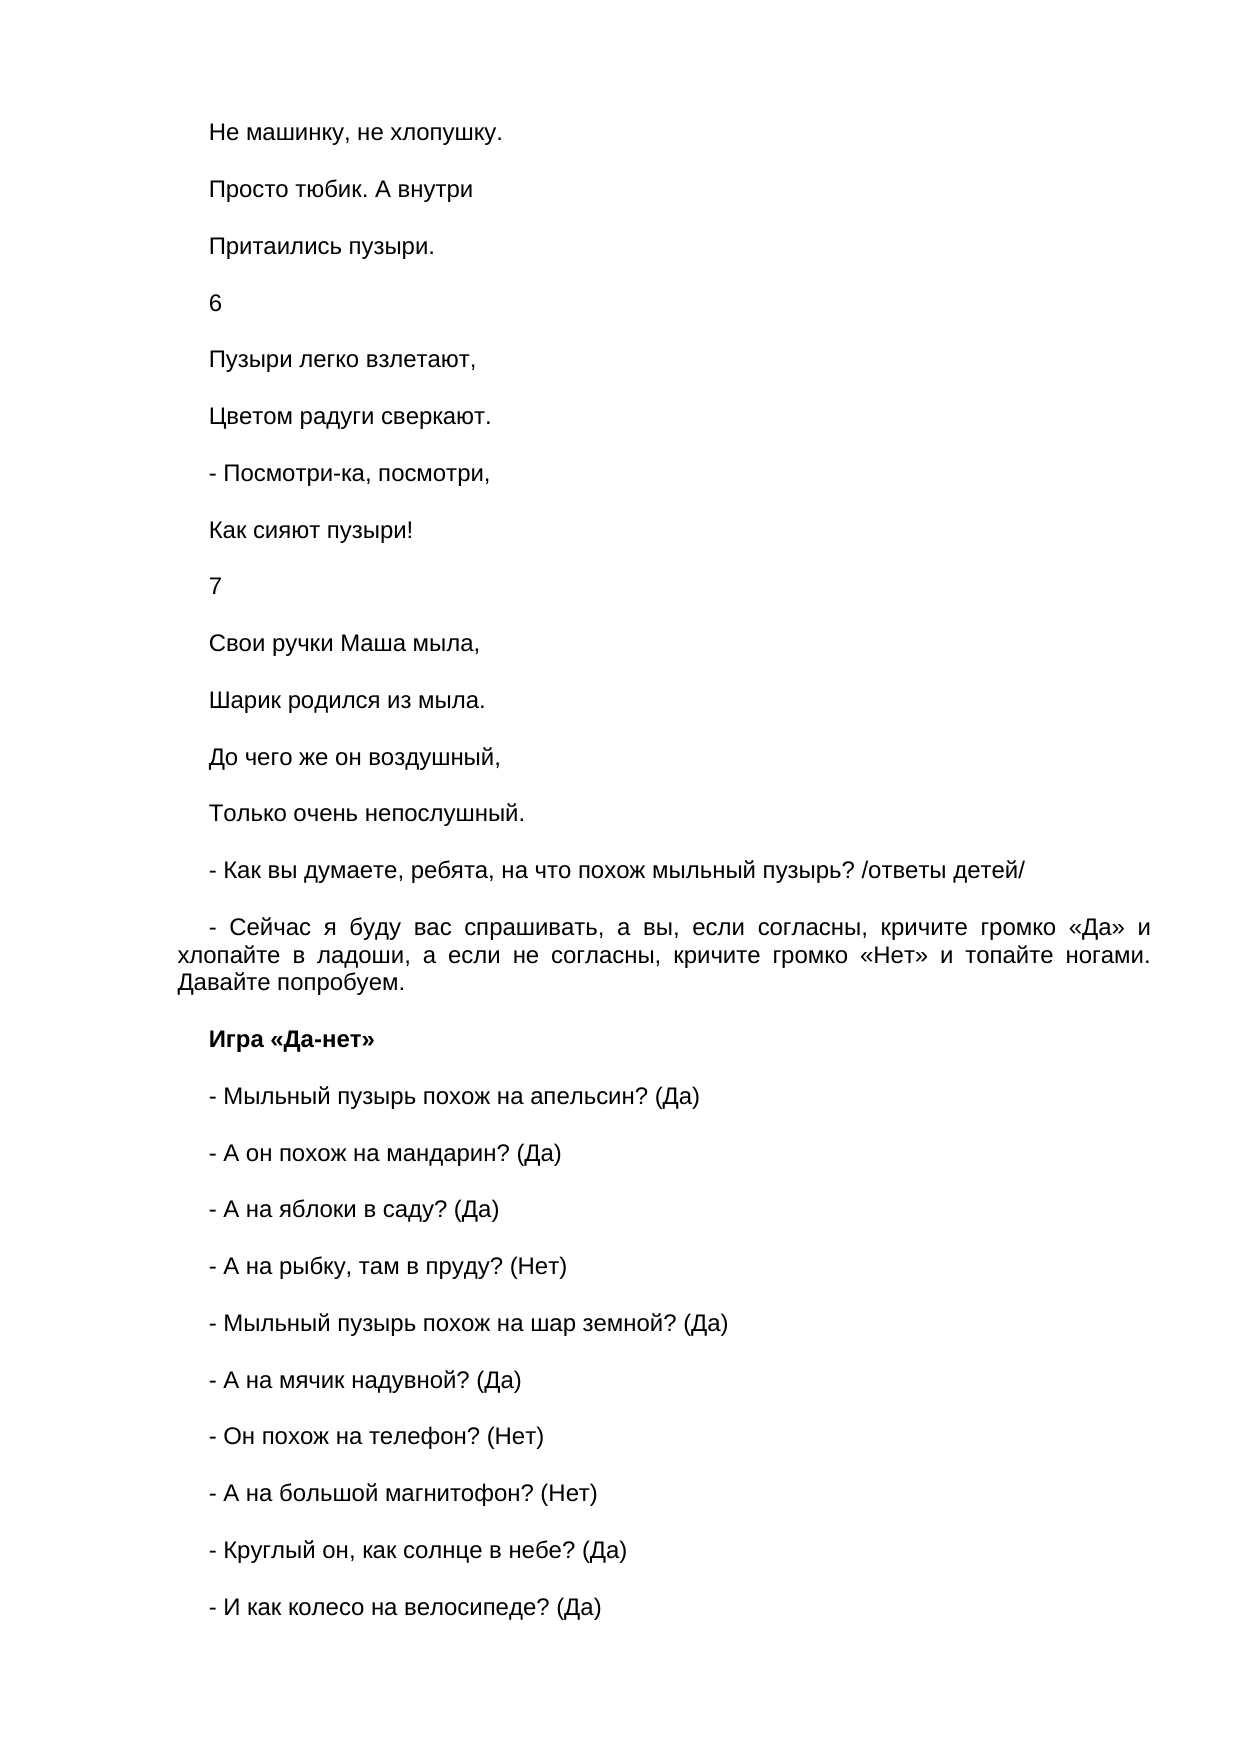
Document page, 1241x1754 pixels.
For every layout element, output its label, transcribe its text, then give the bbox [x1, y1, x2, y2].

text Цветом радуги сверкают. [177, 402, 1152, 429]
text - Он похож на телефон? (Нет) [177, 1422, 1152, 1450]
text - А на яблоки в саду? (Да) [177, 1195, 1152, 1223]
text - Как вы думаете, ребята, на что похож мыльный пузырь? /ответы детей/ [177, 856, 1152, 884]
text 6 [177, 288, 1152, 316]
text - Круглый он, как солнце в небе? (Да) [177, 1536, 1152, 1563]
text - Мыльный пузырь похож на шар земной? (Да) [177, 1309, 1152, 1336]
text - Сейчас я буду вас спрашивать, а вы, если согласны, кричите громко «Да» и хлопайте в ладоши, а если не согласны, кричите громко «Нет» и топайте ногами. Давайте попробуем. [177, 913, 1152, 996]
text - А на мячик надувной? (Да) [177, 1366, 1152, 1393]
text Свои ручки Маша мыла, [177, 629, 1152, 657]
text 7 [177, 572, 1152, 600]
text Не машинку, не хлопушку. [177, 118, 1152, 146]
text Как сияют пузыри! [177, 516, 1152, 543]
text - И как колесо на велосипеде? (Да) [177, 1593, 1152, 1620]
text Просто тюбик. А внутри [177, 175, 1152, 202]
text Шарик родился из мыла. [177, 686, 1152, 713]
text - А на рыбку, там в пруду? (Нет) [177, 1252, 1152, 1279]
text Игра «Да-нет» [177, 1025, 1152, 1052]
text - А на большой магнитофон? (Нет) [177, 1479, 1152, 1507]
text До чего же он воздушный, [177, 743, 1152, 770]
text Пузыри легко взлетают, [177, 345, 1152, 373]
text - А он похож на мандарин? (Да) [177, 1138, 1152, 1166]
text - Мыльный пузырь похож на апельсин? (Да) [177, 1082, 1152, 1109]
text Только очень непослушный. [177, 799, 1152, 827]
text Притаились пузыри. [177, 232, 1152, 259]
text - Посмотри-ка, посмотри, [177, 459, 1152, 486]
